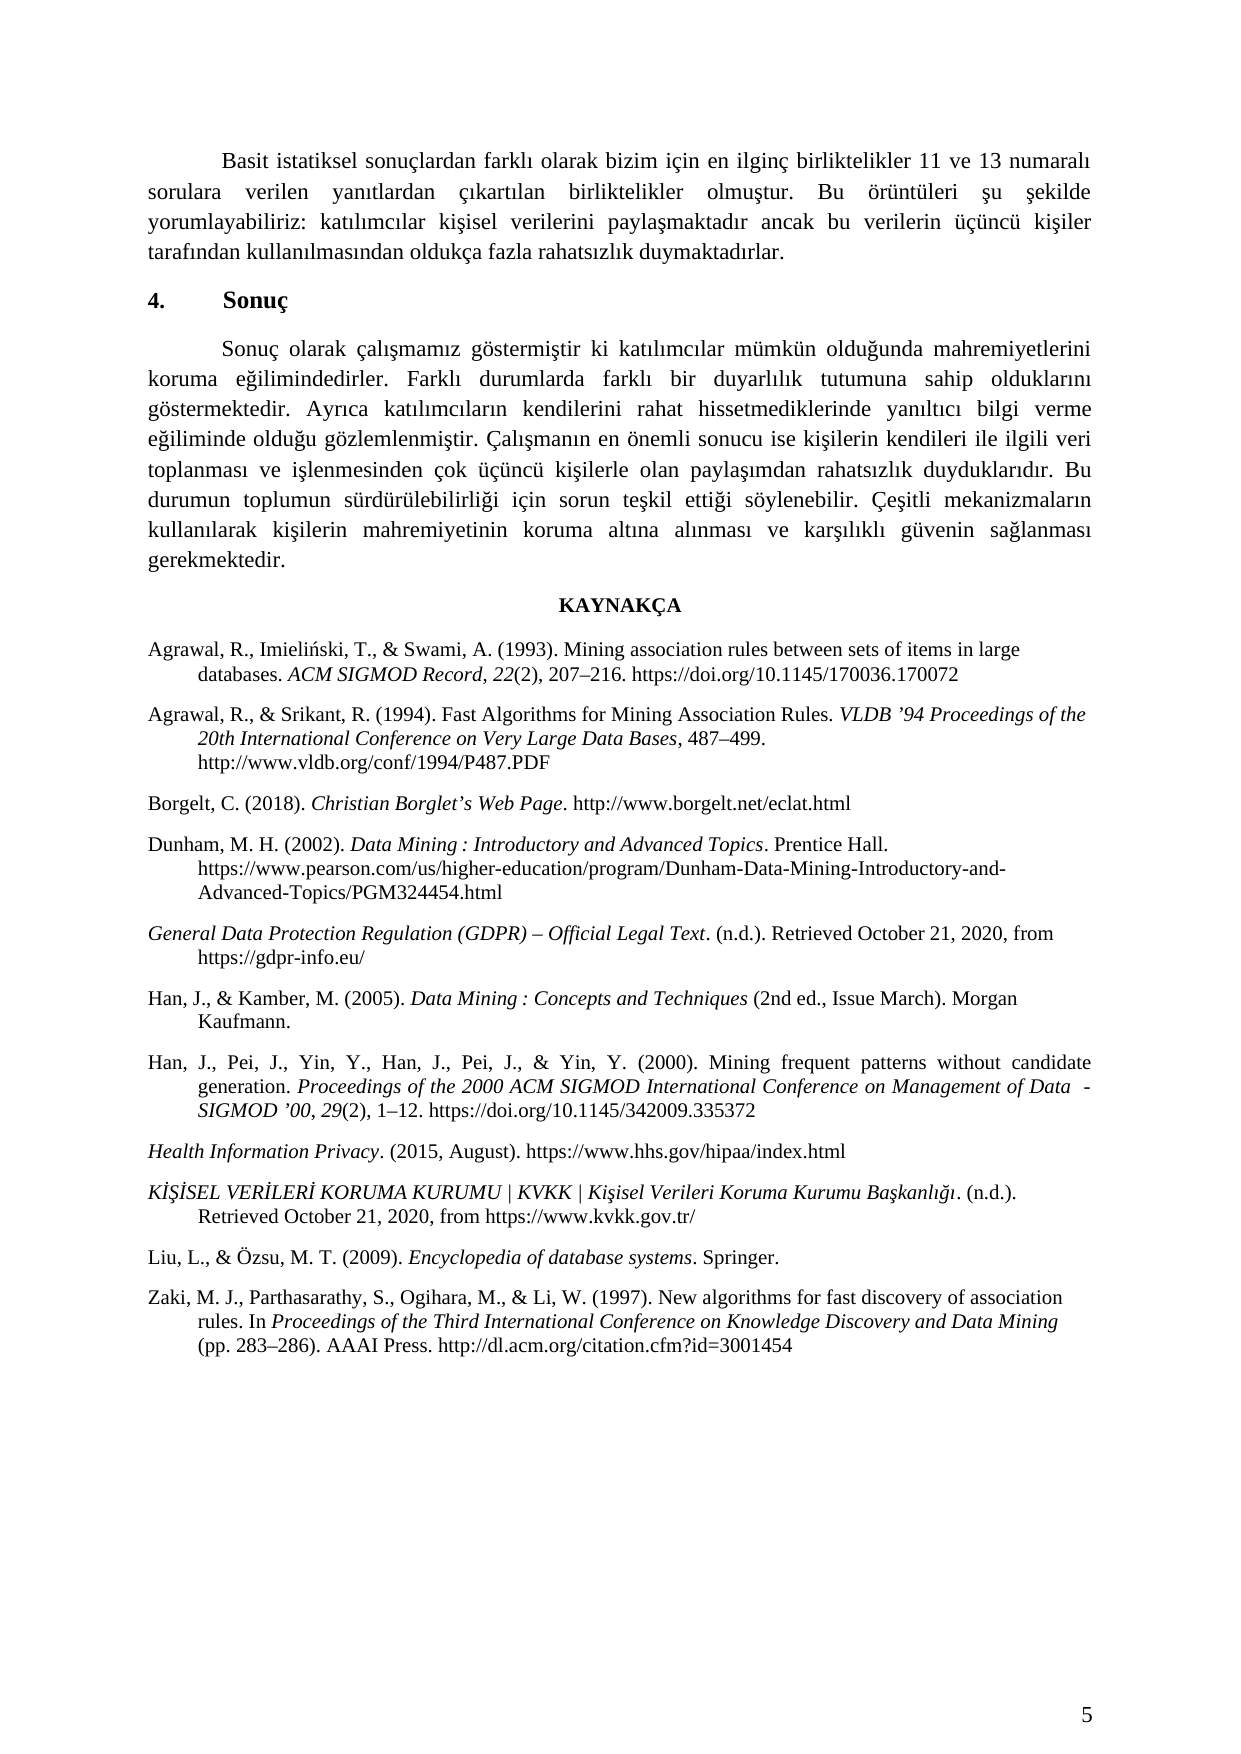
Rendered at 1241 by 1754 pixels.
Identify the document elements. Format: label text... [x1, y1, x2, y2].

text Health Information Privacy. (2015, August). https://www.hhs.gov/hipaa/index.html [148, 1139, 1093, 1163]
text Dunham, M. H. (2002). Data Mining : Introductory and Advanced Topics. Prentice Hall. https://www.pearson.com/us/higher-education/program/Dunham-Data-Mining-Introductory-and-Advanced-Topics/PGM324454.html [148, 832, 1093, 904]
text Liu, L., & Özsu, M. T. (2009). Encyclopedia of database systems. Springer. [148, 1244, 1093, 1269]
list Sonuç [148, 285, 1093, 314]
text Han, J., Pei, J., Yin, Y., Han, J., Pei, J., & Yin, Y. (2000). Mining frequent patterns without candidate generation. Proceedings of the 2000 ACM SIGMOD International Conference on Management of Data - SIGMOD ’00, 29(2), 1–12. https://doi.org/10.1145/342009.335372 [148, 1050, 1093, 1122]
text General Data Protection Regulation (GDPR) – Official Legal Text. (n.d.). Retrieved October 21, 2020, from https://gdpr-info.eu/ [148, 921, 1093, 969]
text KAYNAKÇA [148, 593, 1093, 617]
text Sonuç olarak çalışmamız göstermiştir ki katılımcılar mümkün olduğunda mahremiyetlerini koruma eğilimindedirler. Farklı durumlarda farklı bir duyarlılık tutumuna sahip olduklarını göstermektedir. Ayrıca katılımcıların kendilerini rahat hissetmediklerinde yanıltıcı bilgi verme eğiliminde olduğu gözlemlenmiştir. Çalışmanın en önemli sonucu ise kişilerin kendileri ile ilgili veri toplanması ve işlenmesinden çok üçüncü kişilerle olan paylaşımdan rahatsızlık duyduklarıdır. Bu durumun toplumun sürdürülebilirliği için sorun teşkil ettiği söylenebilir. Çeşitli mekanizmaların kullanılarak kişilerin mahremiyetinin koruma altına alınması ve karşılıklı güvenin sağlanması gerekmektedir. [148, 335, 1093, 573]
text Agrawal, R., & Srikant, R. (1994). Fast Algorithms for Mining Association Rules. VLDB ’94 Proceedings of the 20th International Conference on Very Large Data Bases, 487–499. http://www.vldb.org/conf/1994/P487.PDF [148, 702, 1093, 774]
text Agrawal, R., Imieliński, T., & Swami, A. (1993). Mining association rules between sets of items in large databases. ACM SIGMOD Record, 22(2), 207–216. https://doi.org/10.1145/170036.170072 [148, 637, 1093, 686]
text Zaki, M. J., Parthasarathy, S., Ogihara, M., & Li, W. (1997). New algorithms for fast discovery of association rules. In Proceedings of the Third International Conference on Knowledge Discovery and Data Mining (pp. 283–286). AAAI Press. http://dl.acm.org/citation.cfm?id=3001454 [148, 1285, 1093, 1357]
text Han, J., & Kamber, M. (2005). Data Mining : Concepts and Techniques (2nd ed., Issue March). Morgan Kaufmann. [148, 985, 1093, 1033]
text Basit istatiksel sonuçlardan farklı olarak bizim için en ilginç birliktelikler 11 ve 13 numaralı sorulara verilen yanıtlardan çıkartılan birliktelikler olmuştur. Bu örüntüleri şu şekilde yorumlayabiliriz: katılımcılar kişisel verilerini paylaşmaktadır ancak bu verilerin üçüncü kişiler tarafından kullanılmasından oldukça fazla rahatsızlık duymaktadırlar. [148, 148, 1093, 264]
text KİŞİSEL VERİLERİ KORUMA KURUMU | KVKK | Kişisel Verileri Koruma Kurumu Başkanlığı. (n.d.). Retrieved October 21, 2020, from https://www.kvkk.gov.tr/ [148, 1180, 1093, 1228]
text Borgelt, C. (2018). Christian Borglet’s Web Page. http://www.borgelt.net/eclat.html [148, 791, 1093, 815]
